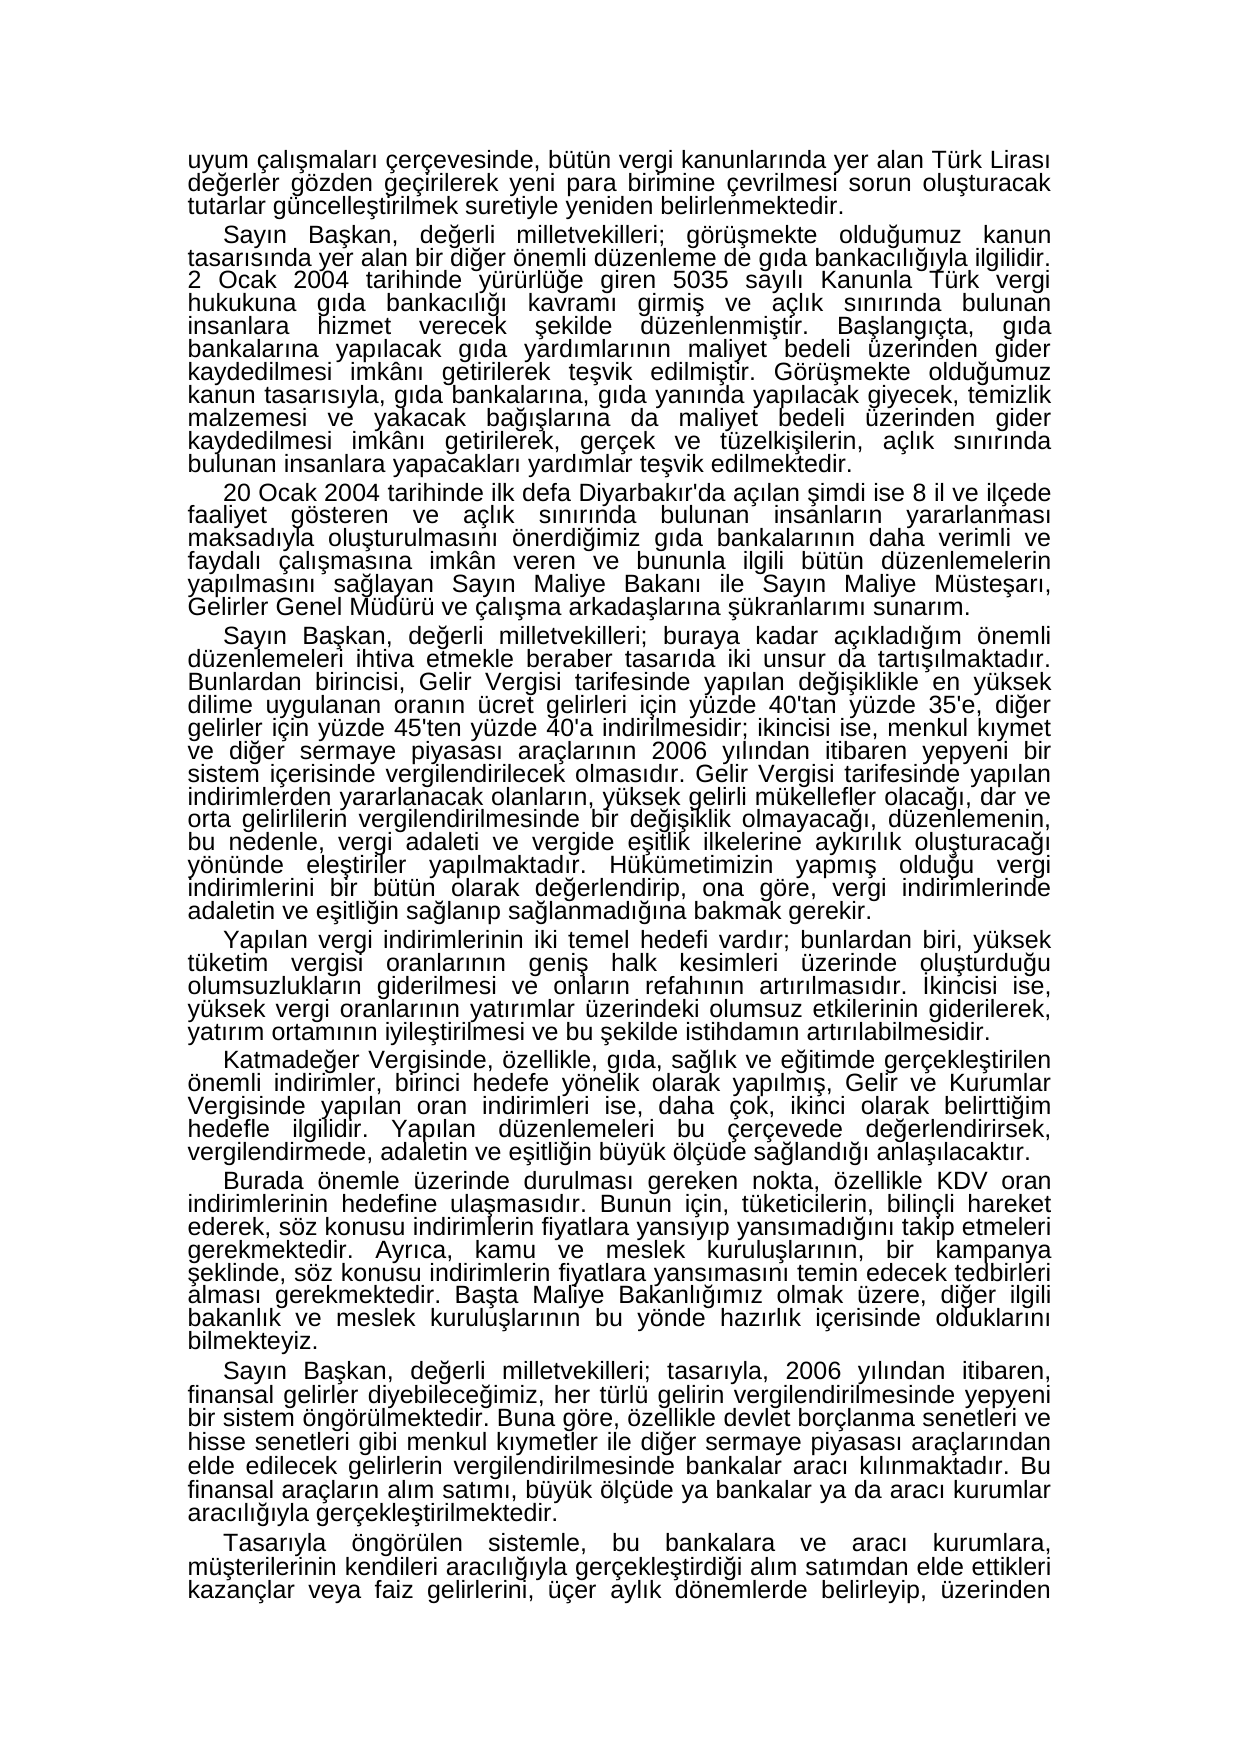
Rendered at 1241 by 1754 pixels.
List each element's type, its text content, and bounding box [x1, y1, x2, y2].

text Katmadeğer Vergisinde, özellikle, gıda, sağlık ve eğitimde gerçekleştirilen önemli indirimler, birinci hedefe yönelik olarak yapılmış, Gelir ve Kurumlar Vergisinde yapılan oran indirimleri ise, daha çok, ikinci olarak belirttiğim hedefle ilgilidir. Yapılan düzenlemeleri bu çerçevede değerlendirirsek, vergilendirmede, adaletin ve eşitliğin büyük ölçüde sağlandığı anlaşılacaktır. [187, 1051, 1053, 1165]
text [187, 150, 1053, 219]
text Burada önemle üzerinde durulması gereken nokta, özellikle KDV oran indirimlerinin hedefine ulaşmasıdır. Bunun için, tüketicilerin, bilinçli hareket ederek, söz konusu indirimlerin fiyatlara yansıyıp yansımadığını takip etmeleri gerekmektedir. Ayrıca, kamu ve meslek kuruluşlarının, bir kampanya şeklinde, söz konusu indirimlerin fiyatlara yansımasını temin edecek tedbirleri alması gerekmektedir. Başta Maliye Bakanlığımız olmak üzere, diğer ilgili bakanlık ve meslek kuruluşlarının bu yönde hazırlık içerisinde olduklarını bilmekteyiz. [187, 1171, 1053, 1354]
text 20 Ocak 2004 tarihinde ilk defa Diyarbakır'da açılan şimdi ise 8 il ve ilçede faaliyet gösteren ve açlık sınırında bulunan insanların yararlanması maksadıyla oluşturulmasını önerdiğimiz gıda bankalarının daha verimli ve faydalı çalışmasına imkân veren ve bununla ilgili bütün düzenlemelerin yapılmasını sağlayan Sayın Maliye Bakanı ile Sayın Maliye Müsteşarı, Gelirler Genel Müdürü ve çalışma arkadaşlarına şükranlarımı sunarım. [187, 483, 1053, 620]
text Sayın Başkan, değerli milletvekilleri; buraya kadar açıkladığım önemli düzenlemeleri ihtiva etmekle beraber tasarıda iki unsur da tartışılmaktadır. Bunlardan birincisi, Gelir Vergisi tarifesinde yapılan değişiklikle en yüksek dilime uygulanan oranın ücret gelirleri için yüzde 40'tan yüzde 35'e, diğer gelirler için yüzde 45'ten yüzde 40'a indirilmesidir; ikincisi ise, menkul kıymet ve diğer sermaye piyasası araçlarının 2006 yılından itibaren yepyeni bir sistem içerisinde vergilendirilecek olmasıdır. Gelir Vergisi tarifesinde yapılan indirimlerden yararlanacak olanların, yüksek gelirli mükellefler olacağı, dar ve orta gelirlilerin vergilendirilmesinde bir değişiklik olmayacağı, düzenlemenin, bu nedenle, vergi adaleti ve vergide eşitlik ilkelerine aykırılık oluşturacağı yönünde eleştiriler yapılmaktadır. Hükümetimizin yapmış olduğu vergi indirimlerini bir bütün olarak değerlendirip, ona göre, vergi indirimlerinde adaletin ve eşitliğin sağlanıp sağlanmadığına bakmak gerekir. [187, 626, 1053, 924]
text Sayın Başkan, değerli milletvekilleri; görüşmekte olduğumuz kanun tasarısında yer alan bir diğer önemli düzenleme de gıda bankacılığıyla ilgilidir. 2 Ocak 2004 tarihinde yürürlüğe giren 5035 sayılı Kanunla Türk vergi hukukuna gıda bankacılığı kavramı girmiş ve açlık sınırında bulunan insanlara hizmet verecek şekilde düzenlenmiştir. Başlangıçta, gıda bankalarına yapılacak gıda yardımlarının maliyet bedeli üzerinden gider kaydedilmesi imkânı getirilerek teşvik edilmiştir. Görüşmekte olduğumuz kanun tasarısıyla, gıda bankalarına, gıda yanında yapılacak giyecek, temizlik malzemesi ve yakacak bağışlarına da maliyet bedeli üzerinden gider kaydedilmesi imkânı getirilerek, gerçek ve tüzelkişilerin, açlık sınırında bulunan insanlara yapacakları yardımlar teşvik edilmektedir. [187, 225, 1053, 477]
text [187, 1532, 1053, 1604]
text Sayın Başkan, değerli milletvekilleri; tasarıyla, 2006 yılından itibaren, finansal gelirler diyebileceğimiz, her türlü gelirin vergilendirilmesinde yepyeni bir sistem öngörülmektedir. Buna göre, özellikle devlet borçlanma senetleri ve hisse senetleri gibi menkul kıymetler ile diğer sermaye piyasası araçlarından elde edilecek gelirlerin vergilendirilmesinde bankalar aracı kılınmaktadır. Bu finansal araçların alım satımı, büyük ölçüde ya bankalar ya da aracı kurumlar aracılığıyla gerçekleştirilmektedir. [187, 1360, 1053, 1527]
text Yapılan vergi indirimlerinin iki temel hedefi vardır; bunlardan biri, yüksek tüketim vergisi oranlarının geniş halk kesimleri üzerinde oluşturduğu olumsuzlukların giderilmesi ve onların refahının artırılmasıdır. İkincisi ise, yüksek vergi oranlarının yatırımlar üzerindeki olumsuz etkilerinin giderilerek, yatırım ortamının iyileştirilmesi ve bu şekilde istihdamın artırılabilmesidir. [187, 930, 1053, 1044]
